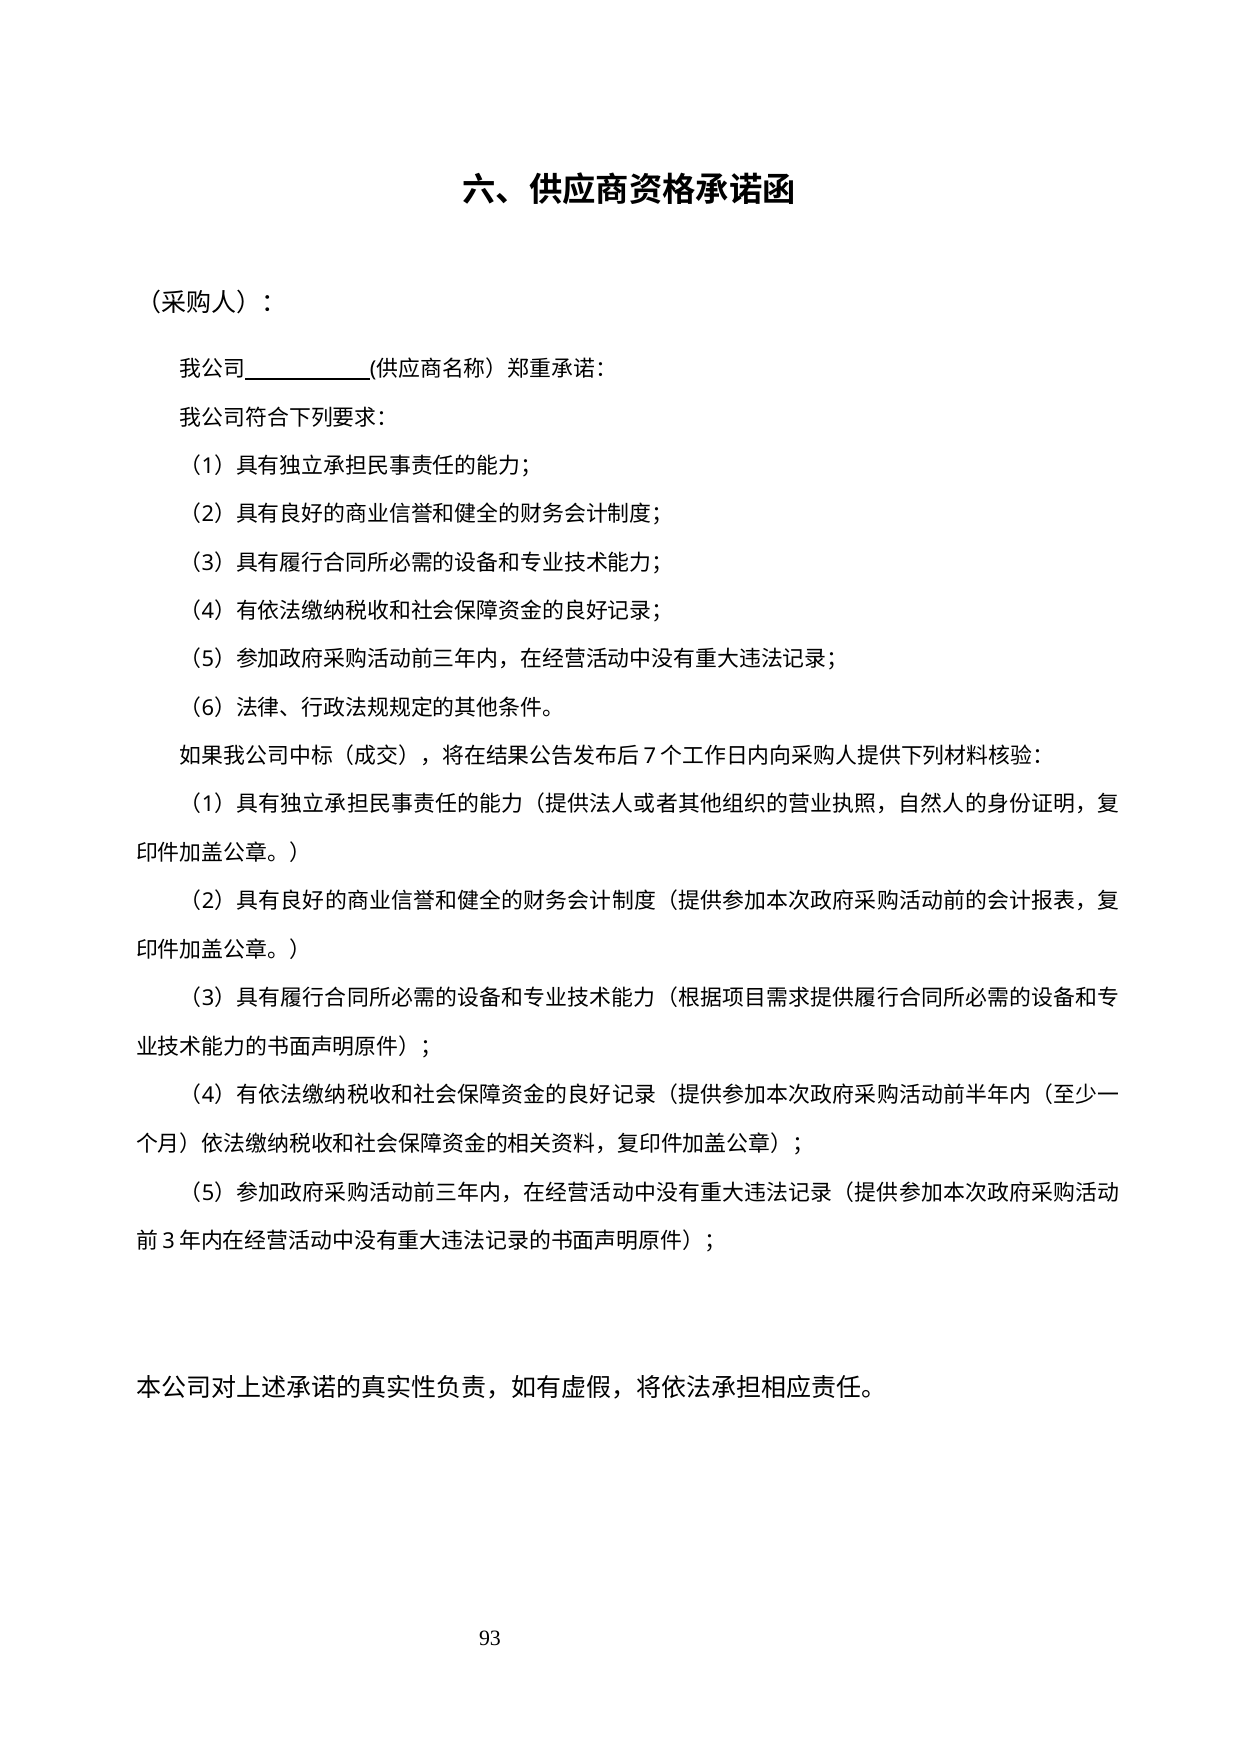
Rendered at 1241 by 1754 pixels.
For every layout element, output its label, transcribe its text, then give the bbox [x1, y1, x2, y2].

text （2）具有良好的商业信誉和健全的财务会计制度（提供参加本次政府采购活动前的会计报表，复印件加盖公章。） [136, 883, 1122, 964]
text （6）法律、行政法规规定的其他条件。 [136, 689, 1122, 722]
text 我公司 (供应商名称）郑重承诺： [136, 351, 1122, 383]
text （5）参加政府采购活动前三年内，在经营活动中没有重大违法记录； [136, 641, 1122, 673]
text （5）参加政府采购活动前三年内，在经营活动中没有重大违法记录（提供参加本次政府采购活动前3年内在经营活动中没有重大违法记录的书面声明原件）； [136, 1174, 1122, 1256]
text （4）有依法缴纳税收和社会保障资金的良好记录（提供参加本次政府采购活动前半年内（至少一个月）依法缴纳税收和社会保障资金的相关资料，复印件加盖公章）； [136, 1077, 1122, 1158]
text （2）具有良好的商业信誉和健全的财务会计制度； [136, 496, 1122, 528]
text 本公司对上述承诺的真实性负责，如有虚假，将依法承担相应责任。 [136, 1353, 1122, 1418]
text 六、供应商资格承诺函 [136, 154, 1122, 219]
text （1）具有独立承担民事责任的能力（提供法人或者其他组织的营业执照，自然人的身份证明，复印件加盖公章。） [136, 786, 1122, 867]
text （4）有依法缴纳税收和社会保障资金的良好记录； [136, 593, 1122, 625]
text （1）具有独立承担民事责任的能力； [136, 448, 1122, 480]
text （采购人）： [136, 268, 1122, 333]
text 我公司符合下列要求： [136, 399, 1122, 432]
text 如果我公司中标（成交），将在结果公告发布后7个工作日内向采购人提供下列材料核验： [136, 738, 1122, 770]
text （3）具有履行合同所必需的设备和专业技术能力； [136, 544, 1122, 577]
text （3）具有履行合同所必需的设备和专业技术能力（根据项目需求提供履行合同所必需的设备和专业技术能力的书面声明原件）； [136, 980, 1122, 1061]
